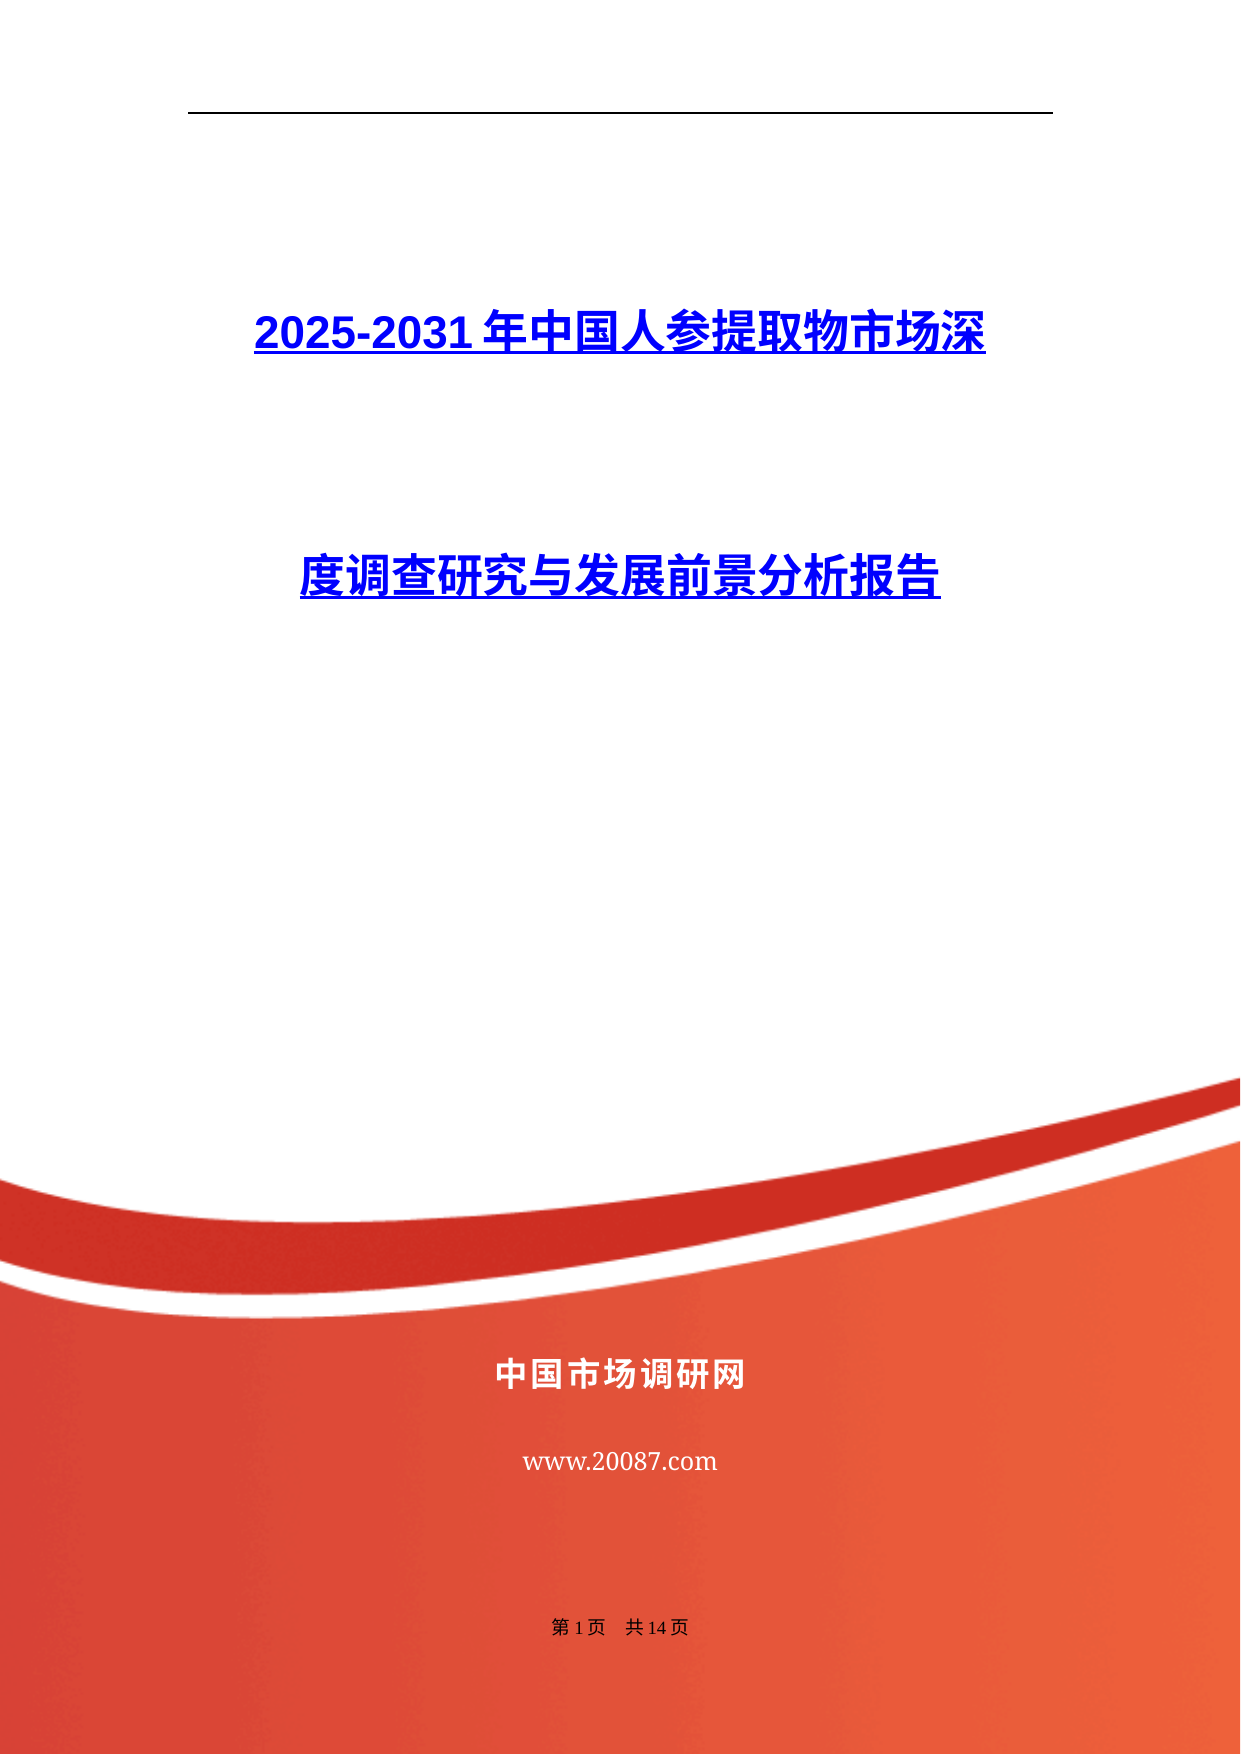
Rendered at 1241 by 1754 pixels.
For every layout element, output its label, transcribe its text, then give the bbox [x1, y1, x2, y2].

subtitle 中国市场调研网 [187, 1339, 1053, 1404]
text www.20087.com [187, 1428, 1053, 1493]
picture [0, 1006, 1241, 1754]
table_header 2025-2031年中国人参提取物市场深度调查研究与发展前景分析报告 [188, 207, 1053, 773]
